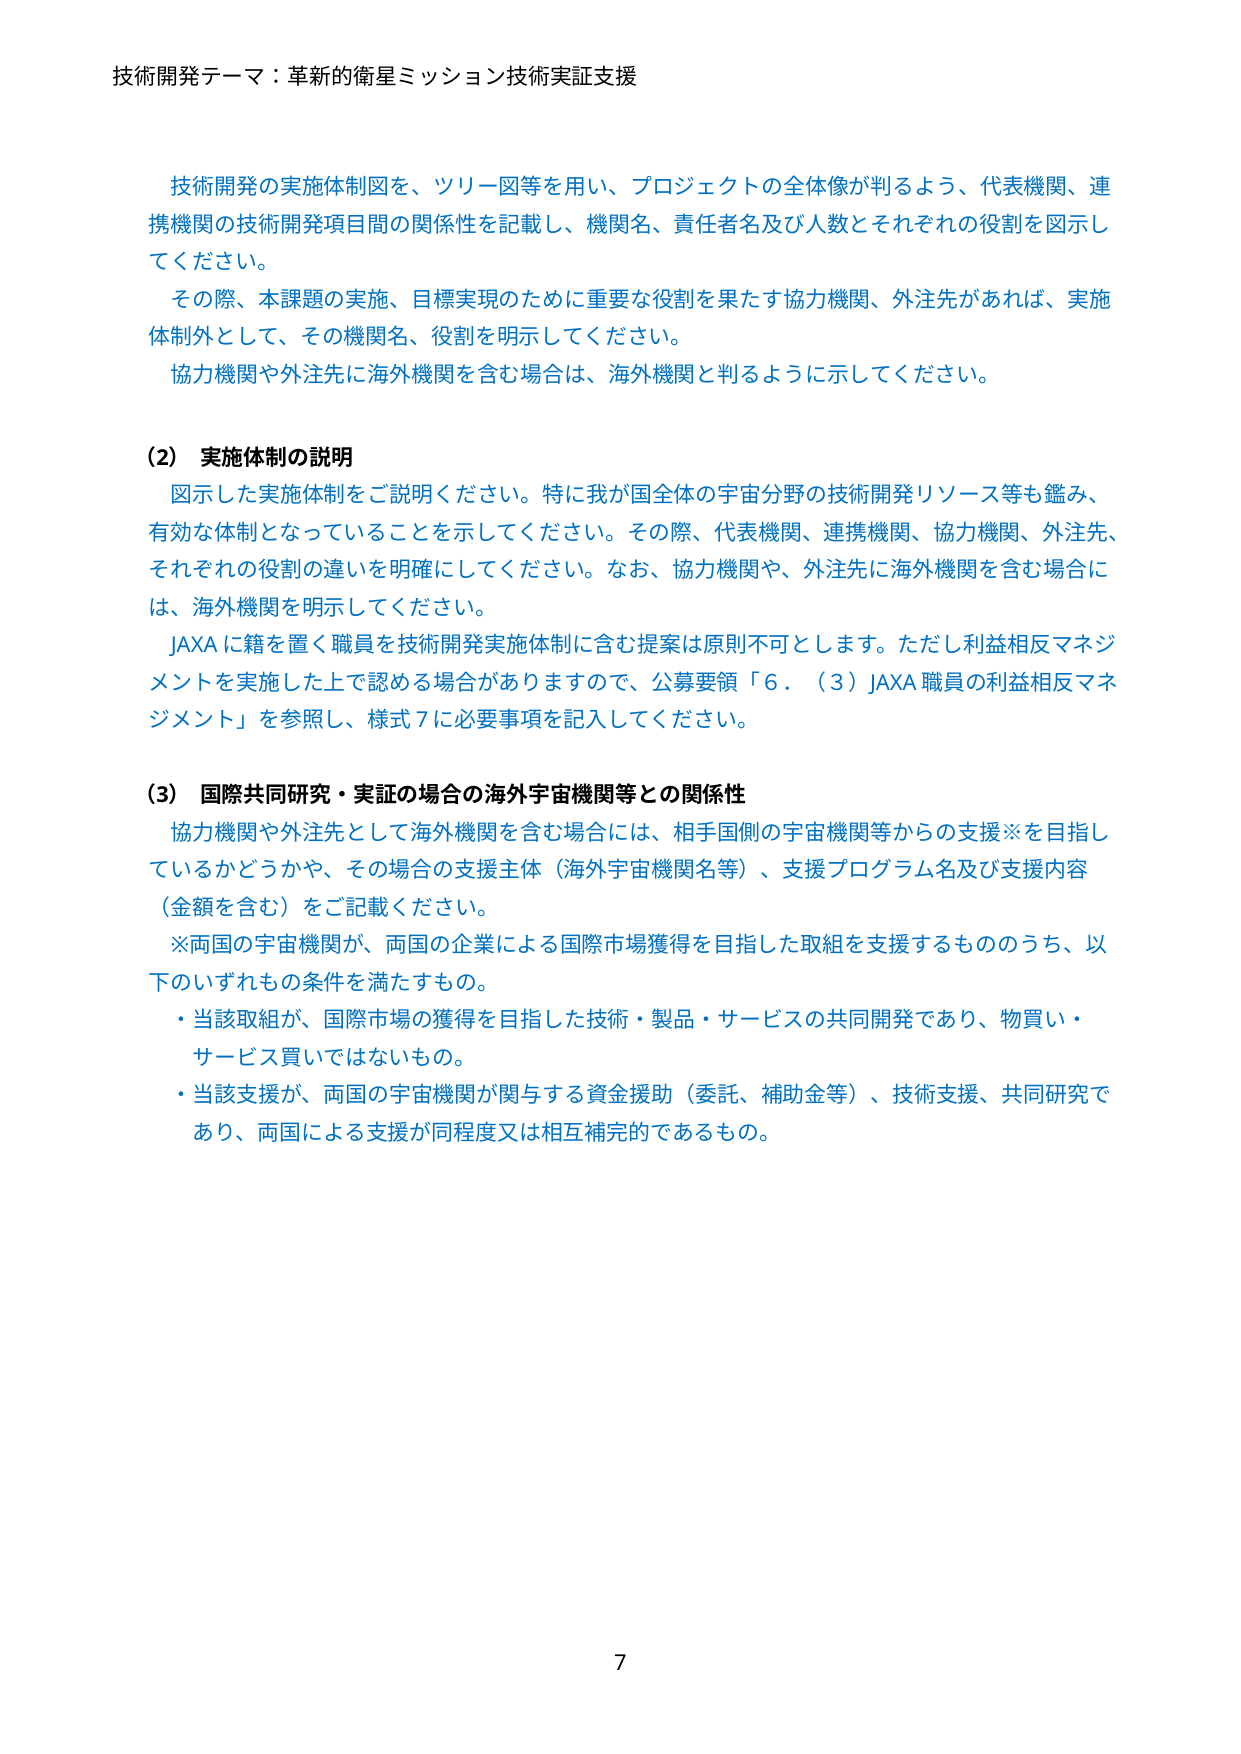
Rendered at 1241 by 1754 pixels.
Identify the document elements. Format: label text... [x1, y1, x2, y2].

text JAXAに籍を置く職員を技術開発実施体制に含む提案は原則不可とします。ただし利益相反マネジメントを実施した上で認める場合がありますので、公募要領「６．（３）JAXA職員の利益相反マネジメント」を参照し、様式7に必要事項を記入してください。 [149, 623, 1128, 735]
text その際、本課題の実施、目標実現のために重要な役割を果たす協力機関、外注先があれば、実施体制外として、その機関名、役割を明示してください。 [149, 277, 1128, 352]
text ・当該取組が、国際市場の獲得を目指した技術・製品・サービスの共同開発であり、物買い・サービス買いではないもの。 [171, 998, 1128, 1073]
text 国際共同研究・実証の場合の海外宇宙機関等との関係性 [134, 773, 1106, 810]
text ・当該支援が、両国の宇宙機関が関与する資金援助（委託、補助金等）、技術支援、共同研究であり、両国による支援が同程度又は相互補完的であるもの。 [171, 1073, 1128, 1148]
text 協力機関や外注先に海外機関を含む場合は、海外機関と判るように示してください。 [149, 352, 1128, 389]
text 図示した実施体制をご説明ください。特に我が国全体の宇宙分野の技術開発リソース等も鑑み、有効な体制となっていることを示してください。その際、代表機関、連携機関、協力機関、外注先、それぞれの役割の違いを明確にしてください。なお、協力機関や、外注先に海外機関を含む場合には、海外機関を明示してください。 [149, 473, 1128, 623]
text 協力機関や外注先として海外機関を含む場合には、相手国側の宇宙機関等からの支援※を目指しているかどうかや、その場合の支援主体（海外宇宙機関名等）、支援プログラム名及び支援内容（金額を含む）をご記載ください。 [149, 810, 1128, 923]
text ※両国の宇宙機関が、両国の企業による国際市場獲得を目指した取組を支援するもののうち、以下のいずれもの条件を満たすもの。 [149, 923, 1128, 998]
text 実施体制の説明 [134, 435, 1106, 473]
text 技術開発の実施体制図を、ツリー図等を用い、プロジェクトの全体像が判るよう、代表機関、連携機関の技術開発項目間の関係性を記載し、機関名、責任者名及び人数とそれぞれの役割を図示してください。 [149, 164, 1128, 277]
